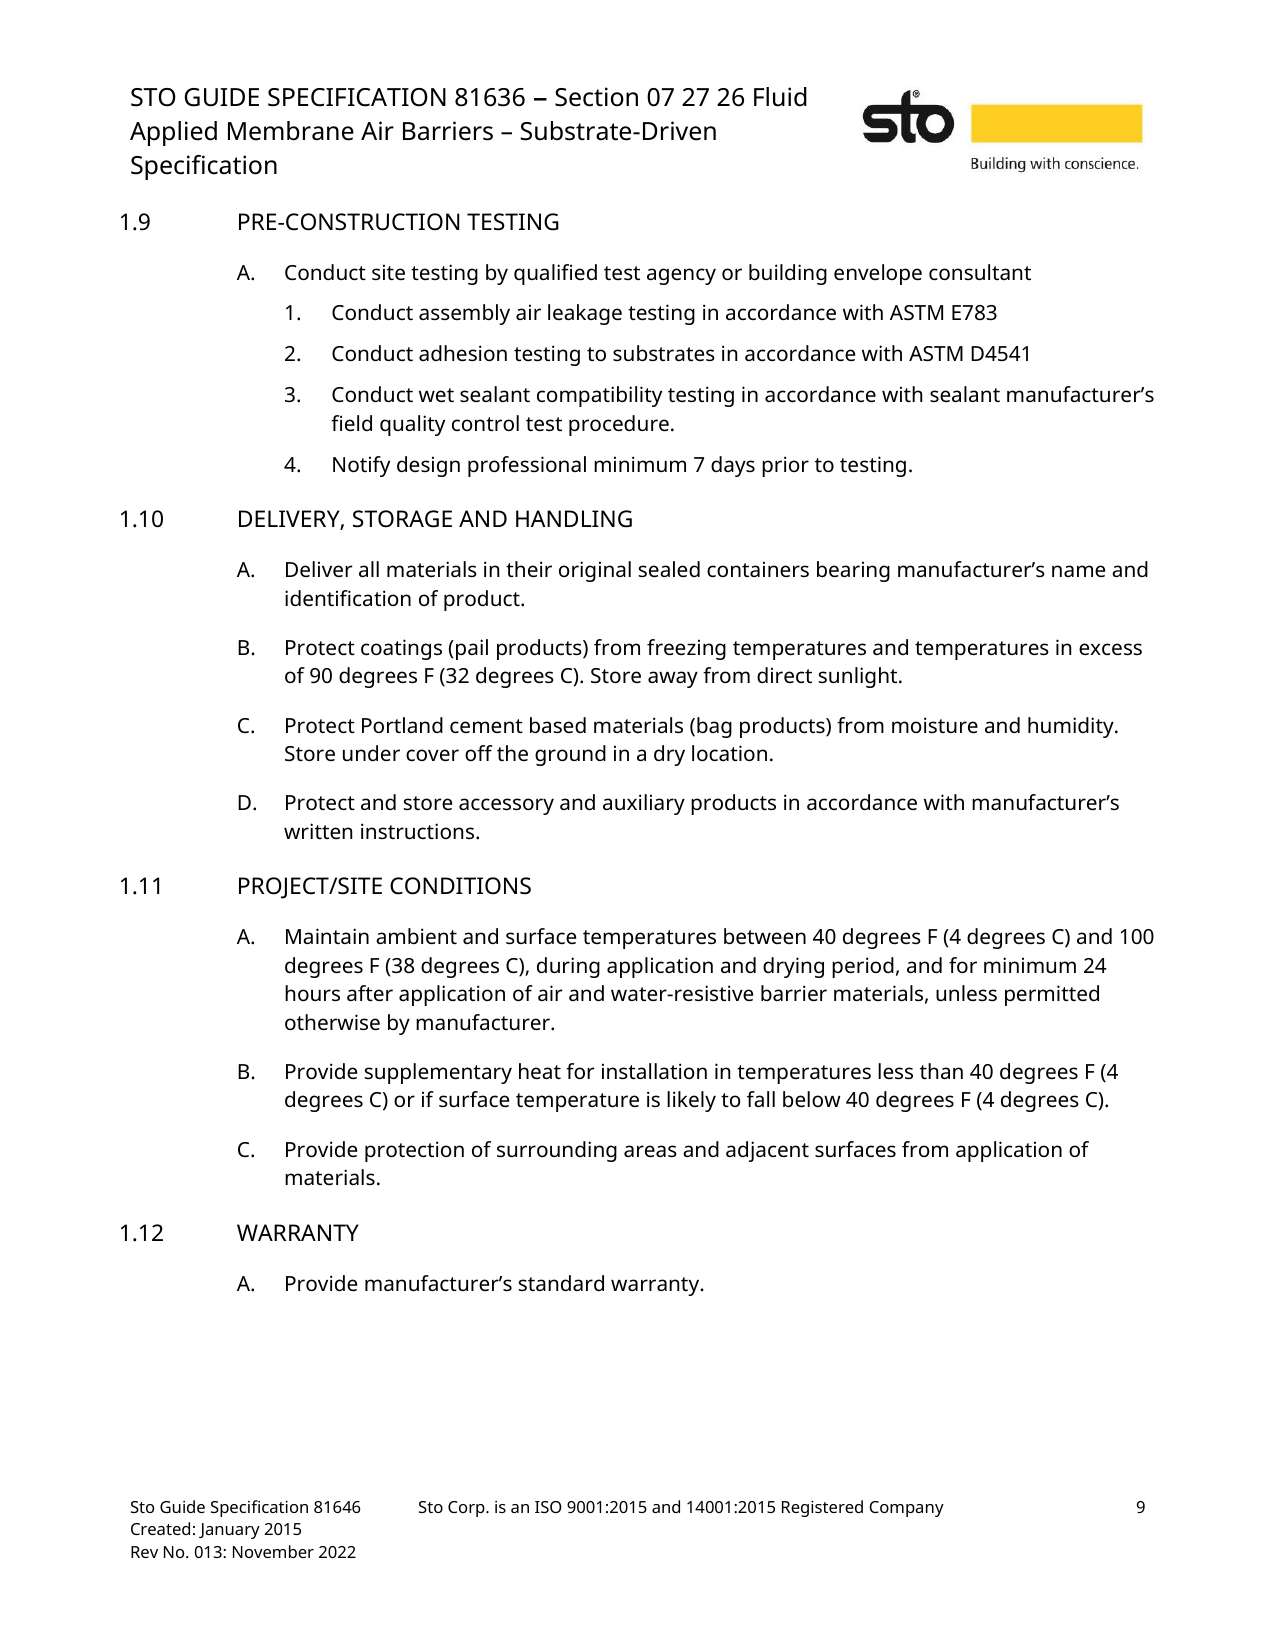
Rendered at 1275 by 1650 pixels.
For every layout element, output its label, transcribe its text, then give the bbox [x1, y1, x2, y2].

subtitle Deliver all materials in their original sealed containers bearing manufacturer’s name and identification of product. [237, 555, 1156, 612]
picture [859, 86, 1146, 175]
subtitle Protect coatings (pail products) from freezing temperatures and temperatures in excess of 90 degrees F (32 degrees C). Store away from direct sunlight. [237, 633, 1156, 690]
subtitle Provide protection of surrounding areas and adjacent surfaces from application of materials. [237, 1135, 1156, 1192]
subtitle Conduct adhesion testing to substrates in accordance with ASTM D4541 [284, 339, 1156, 368]
subtitle WARRANTY [118, 1217, 1156, 1248]
subtitle Provide supplementary heat for installation in temperatures less than 40 degrees F (4 degrees C) or if surface temperature is likely to fall below 40 degrees F (4 degrees C). [237, 1057, 1156, 1114]
subtitle Conduct wet sealant compatibility testing in accordance with sealant manufacturer’s field quality control test procedure. [284, 380, 1156, 437]
subtitle Maintain ambient and surface temperatures between 40 degrees F (4 degrees C) and 100 degrees F (38 degrees C), during application and drying period, and for minimum 24 hours after application of air and water-resistive barrier materials, unless permitted otherwise by manufacturer. [237, 922, 1156, 1036]
subtitle PRE-CONSTRUCTION TESTING [118, 206, 1156, 237]
subtitle Notify design professional minimum 7 days prior to testing. [284, 450, 1156, 478]
subtitle Protect Portland cement based materials (bag products) from moisture and humidity. Store under cover off the ground in a dry location. [237, 711, 1156, 768]
subtitle DELIVERY, STORAGE AND HANDLING [118, 503, 1156, 534]
subtitle Conduct site testing by qualified test agency or building envelope consultant [237, 258, 1156, 286]
subtitle Conduct assembly air leakage testing in accordance with ASTM E783 [284, 298, 1156, 327]
subtitle Provide manufacturer’s standard warranty. [237, 1269, 1156, 1297]
subtitle Protect and store accessory and auxiliary products in accordance with manufacturer’s written instructions. [237, 788, 1156, 845]
subtitle PROJECT/SITE CONDITIONS [118, 870, 1156, 902]
